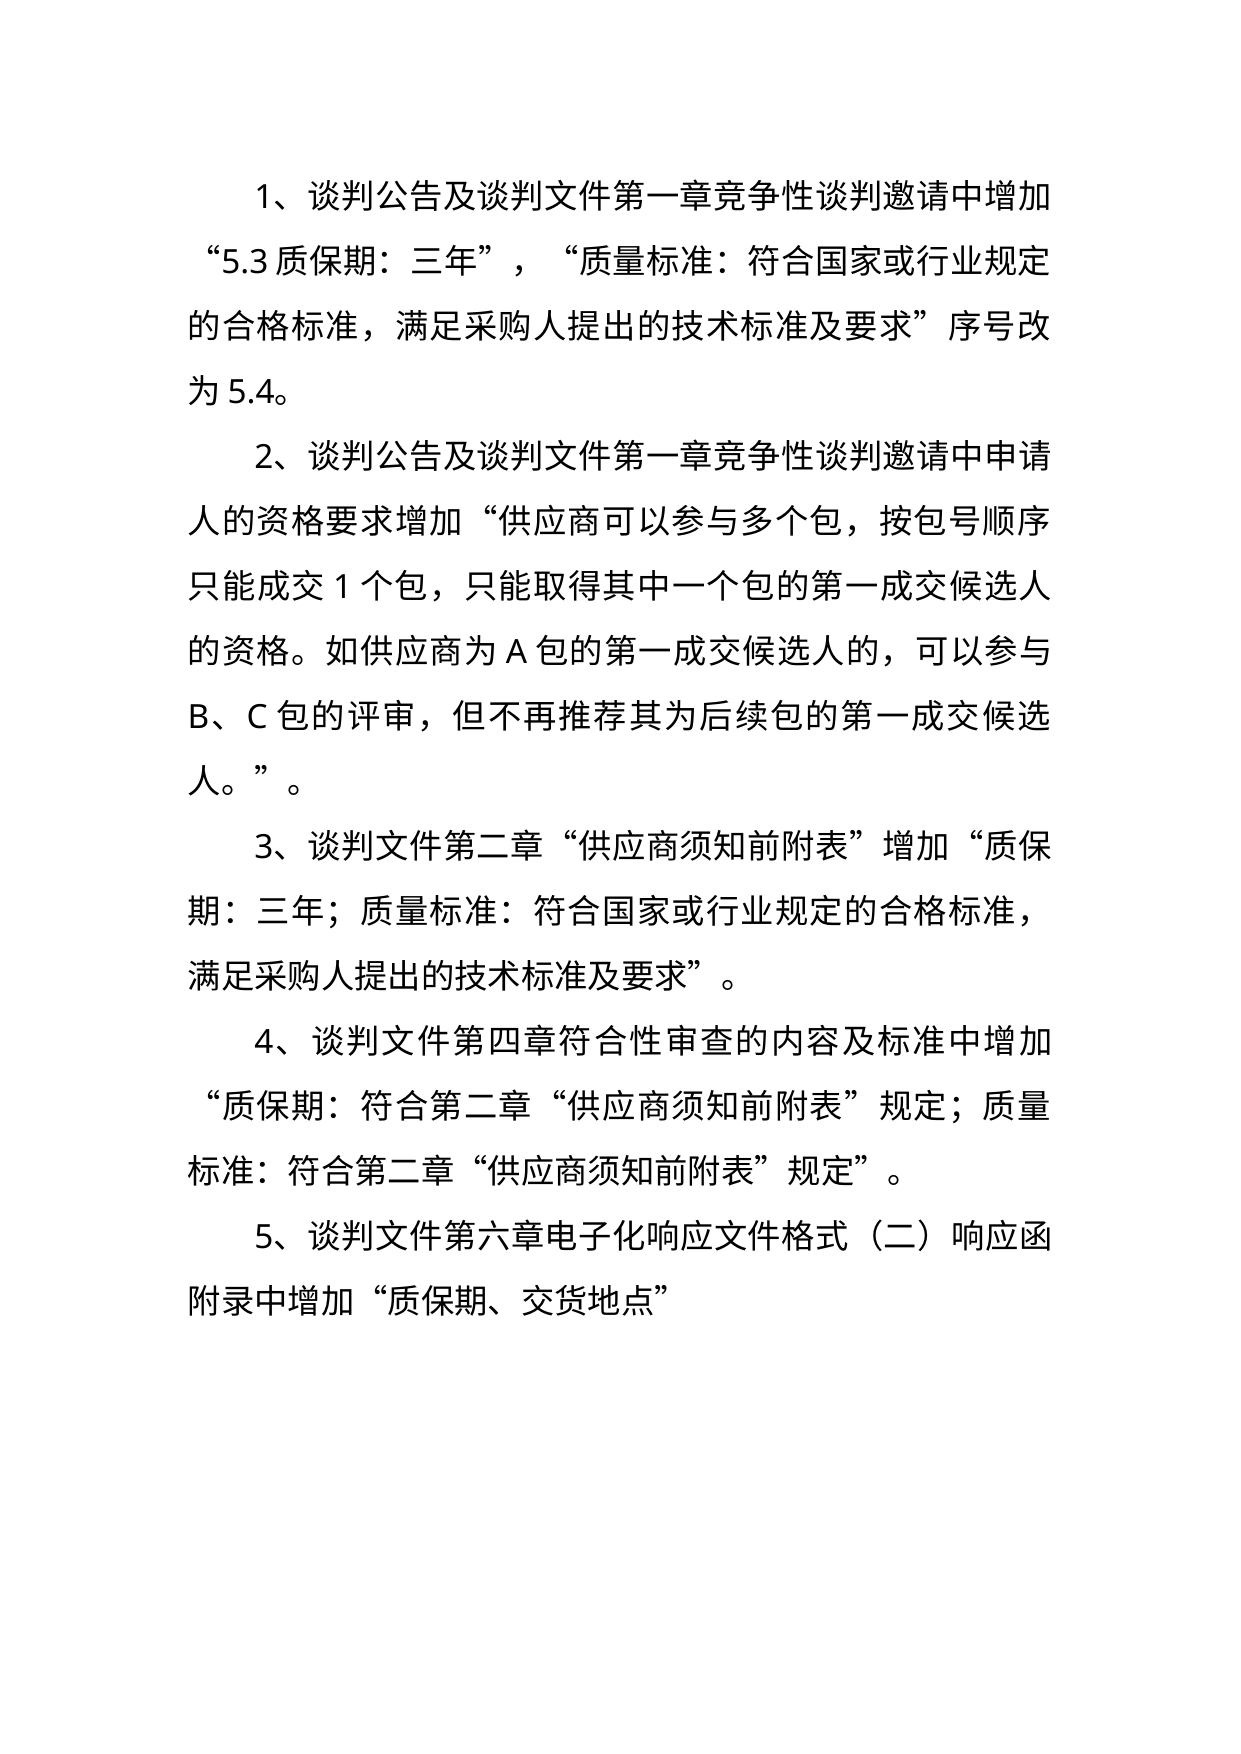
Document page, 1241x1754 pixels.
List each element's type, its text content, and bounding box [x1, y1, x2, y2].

text 5、谈判文件第六章电子化响应文件格式（二）响应函附录中增加“质保期、交货地点” [187, 1202, 1053, 1332]
text 2、谈判公告及谈判文件第一章竞争性谈判邀请中申请人的资格要求增加“供应商可以参与多个包，按包号顺序只能成交1个包，只能取得其中一个包的第一成交候选人的资格。如供应商为A包的第一成交候选人的，可以参与B、C包的评审，但不再推荐其为后续包的第一成交候选人。”。 [187, 422, 1053, 812]
text 3、谈判文件第二章“供应商须知前附表”增加“质保期：三年；质量标准：符合国家或行业规定的合格标准，满足采购人提出的技术标准及要求”。 [187, 812, 1053, 1007]
text 4、谈判文件第四章符合性审查的内容及标准中增加“质保期：符合第二章“供应商须知前附表”规定；质量标准：符合第二章“供应商须知前附表”规定”。 [187, 1007, 1053, 1202]
text 1、谈判公告及谈判文件第一章竞争性谈判邀请中增加“5.3质保期：三年”，“质量标准：符合国家或行业规定的合格标准，满足采购人提出的技术标准及要求”序号改为5.4。 [187, 162, 1053, 422]
